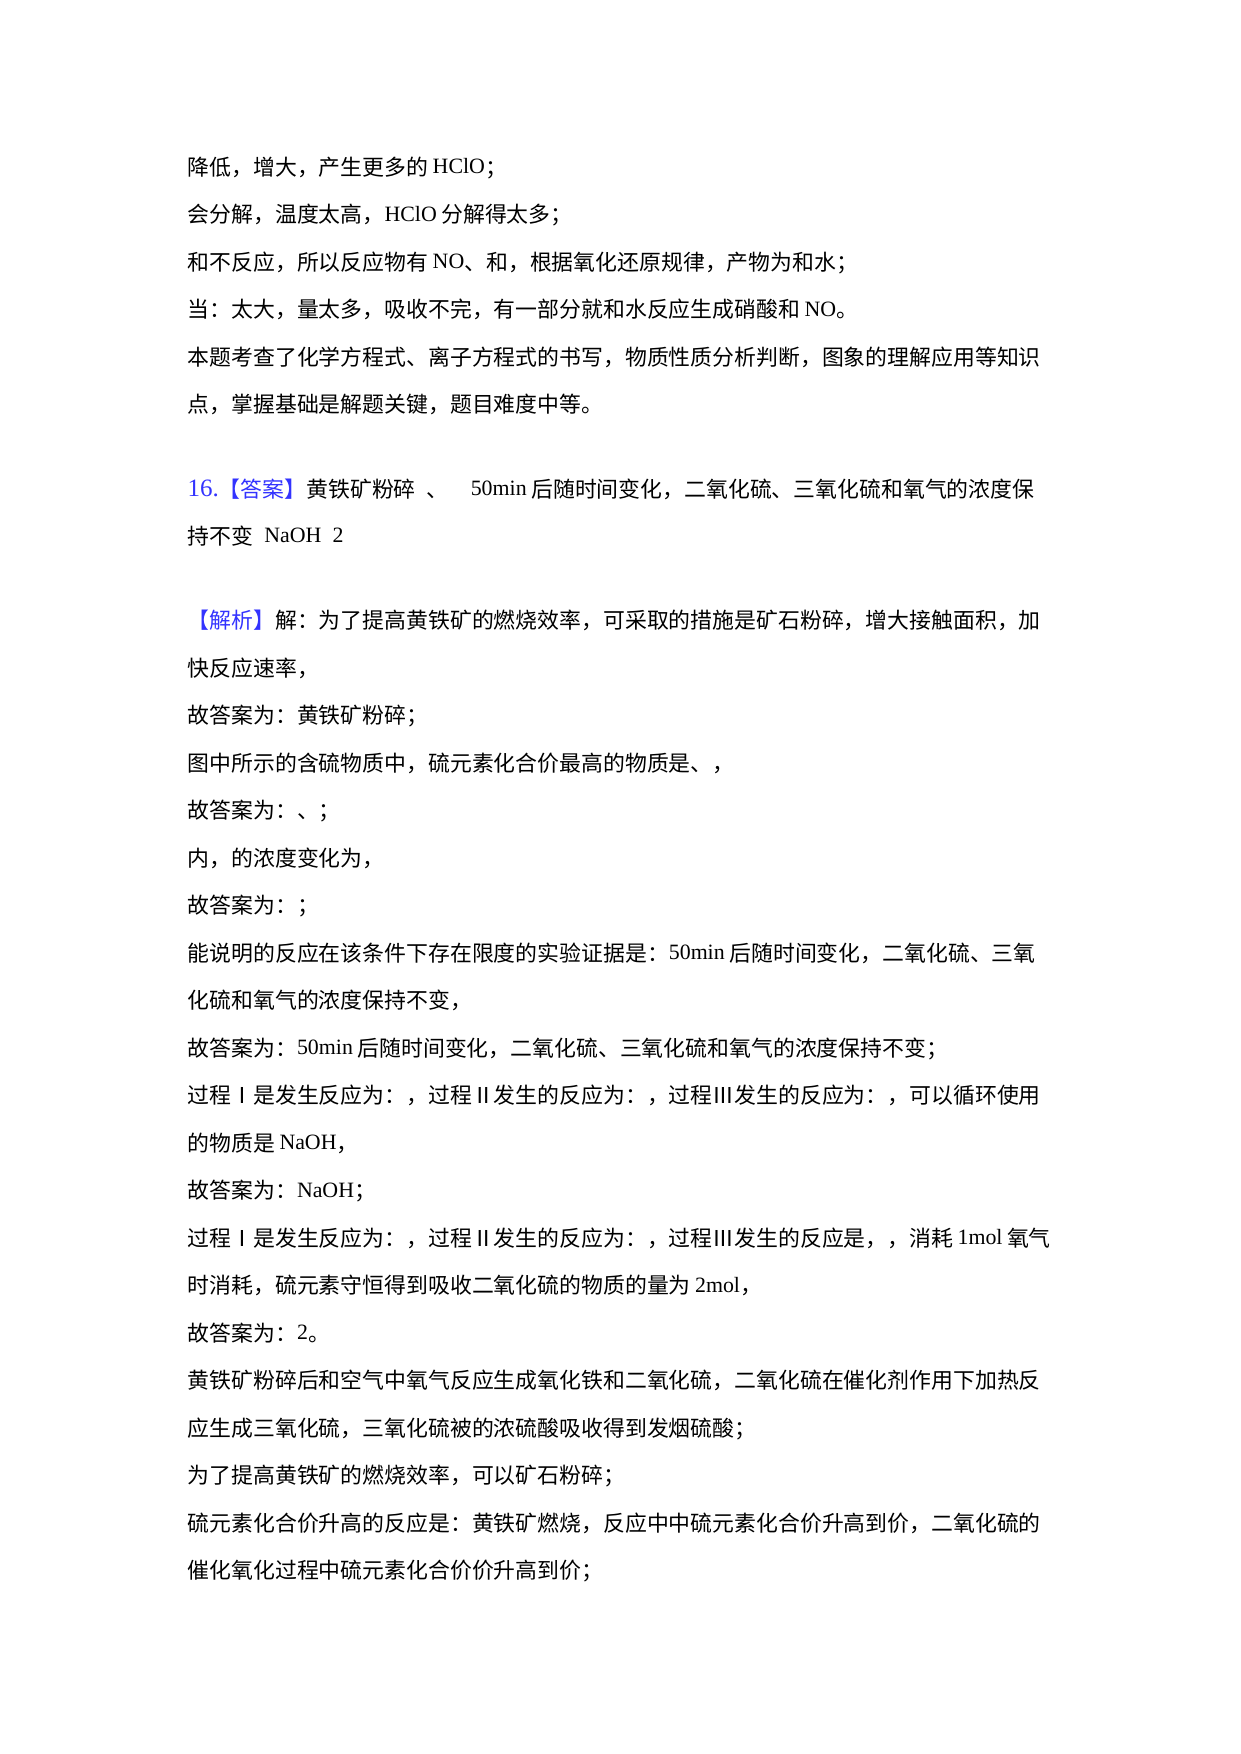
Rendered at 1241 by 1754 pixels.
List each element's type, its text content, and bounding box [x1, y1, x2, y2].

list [187, 603, 1053, 1585]
list 16.【答案】黄铁矿粉碎 、 50min后随时间变化，二氧化硫、三氧化硫和氧气的浓度保持不变 NaOH 2 [187, 472, 1053, 590]
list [187, 150, 1053, 458]
